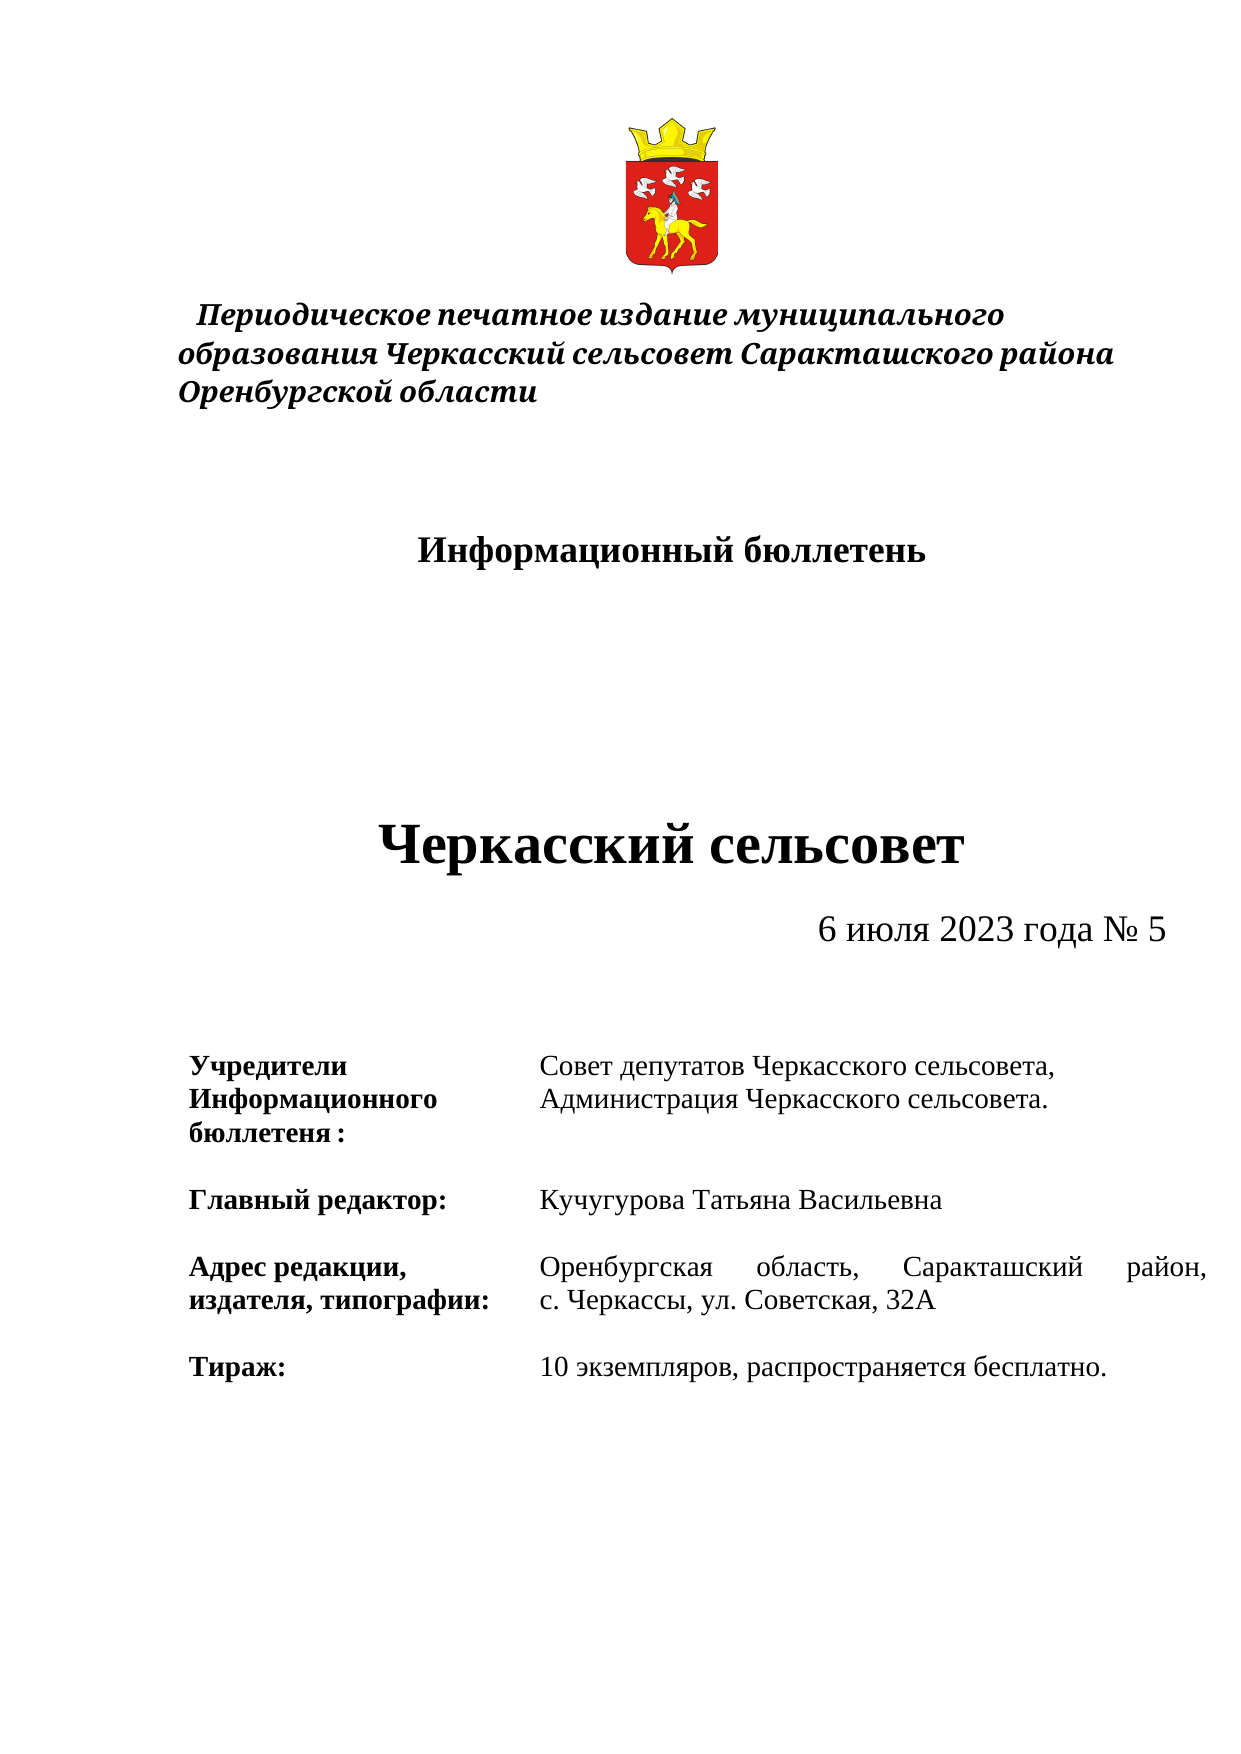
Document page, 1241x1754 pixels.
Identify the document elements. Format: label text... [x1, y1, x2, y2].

table_header Учредители Информационного бюллетеня : [177, 1048, 528, 1182]
text Черкасский сельсовет [177, 809, 1167, 876]
table_header Совет депутатов Черкасского сельсовета, Администрация Черкасского сельсовета. [528, 1048, 1219, 1182]
table_cell 10 экземпляров, распространяется бесплатно. [528, 1350, 1219, 1383]
table_cell Адрес редакции, издателя, типографии: [177, 1249, 528, 1349]
text Информационный бюллетень [177, 527, 1167, 570]
table_cell Тираж: [177, 1350, 528, 1383]
table_cell Кучугурова Татьяна Васильевна [528, 1182, 1219, 1249]
subtitle Периодическое печатное издание муниципального образования Черкасский сельсовет Саракташского района Оренбургской области [177, 299, 1167, 410]
picture [625, 118, 718, 275]
table_cell Главный редактор: [177, 1182, 528, 1249]
text 6 июля 2023 года № 5 [177, 907, 1167, 950]
table_cell Оренбургская область, Саракташский район, с. Черкассы, ул. Советская, 32А [528, 1249, 1219, 1349]
